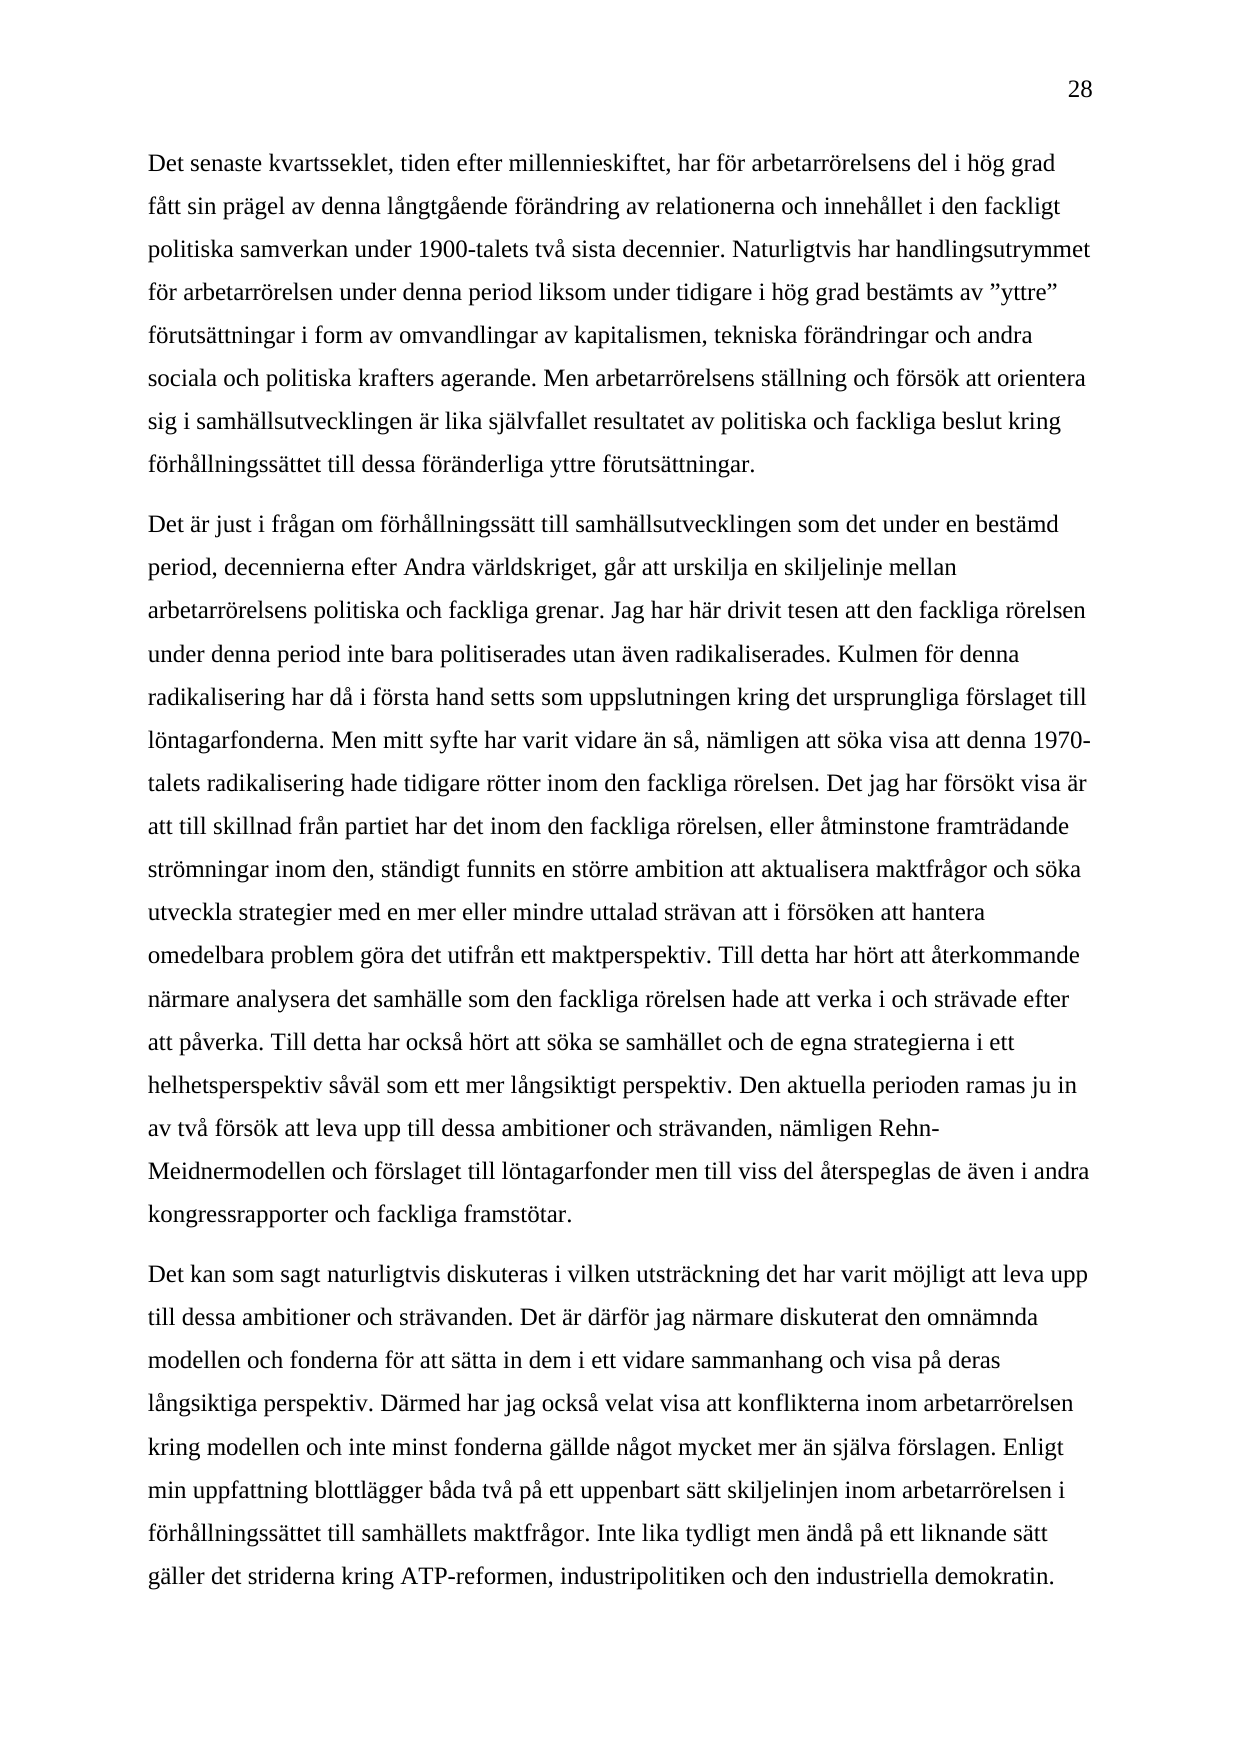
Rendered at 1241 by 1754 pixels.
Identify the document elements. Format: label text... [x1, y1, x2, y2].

text Det senaste kvartsseklet, tiden efter millennieskiftet, har för arbetarrörelsens del i hög grad fått sin prägel av denna långtgående förändring av relationerna och innehållet i den fackligt politiska samverkan under 1900-talets två sista decennier. Naturligtvis har handlingsutrymmet för arbetarrörelsen under denna period liksom under tidigare i hög grad bestämts av ”yttre” förutsättningar i form av omvandlingar av kapitalismen, tekniska förändringar och andra sociala och politiska krafters agerande. Men arbetarrörelsens ställning och försök att orientera sig i samhällsutvecklingen är lika självfallet resultatet av politiska och fackliga beslut kring förhållningssättet till dessa föränderliga yttre förutsättningar. [148, 148, 1093, 478]
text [148, 1259, 1093, 1590]
text Det är just i frågan om förhållningssätt till samhällsutvecklingen som det under en bestämd period, decennierna efter Andra världskriget, går att urskilja en skiljelinje mellan arbetarrörelsens politiska och fackliga grenar. Jag har här drivit tesen att den fackliga rörelsen under denna period inte bara politiserades utan även radikaliserades. Kulmen för denna radikalisering har då i första hand setts som uppslutningen kring det ursprungliga förslaget till löntagarfonderna. Men mitt syfte har varit vidare än så, nämligen att söka visa att denna 1970-talets radikalisering hade tidigare rötter inom den fackliga rörelsen. Det jag har försökt visa är att till skillnad från partiet har det inom den fackliga rörelsen, eller åtminstone framträdande strömningar inom den, ständigt funnits en större ambition att aktualisera maktfrågor och söka utveckla strategier med en mer eller mindre uttalad strävan att i försöken att hantera omedelbara problem göra det utifrån ett maktperspektiv. Till detta har hört att återkommande närmare analysera det samhälle som den fackliga rörelsen hade att verka i och strävade efter att påverka. Till detta har också hört att söka se samhället och de egna strategierna i ett helhetsperspektiv såväl som ett mer långsiktigt perspektiv. Den aktuella perioden ramas ju in av två försök att leva upp till dessa ambitioner och strävanden, nämligen Rehn-Meidnermodellen och förslaget till löntagarfonder men till viss del återspeglas de även i andra kongressrapporter och fackliga framstötar. [148, 509, 1093, 1228]
